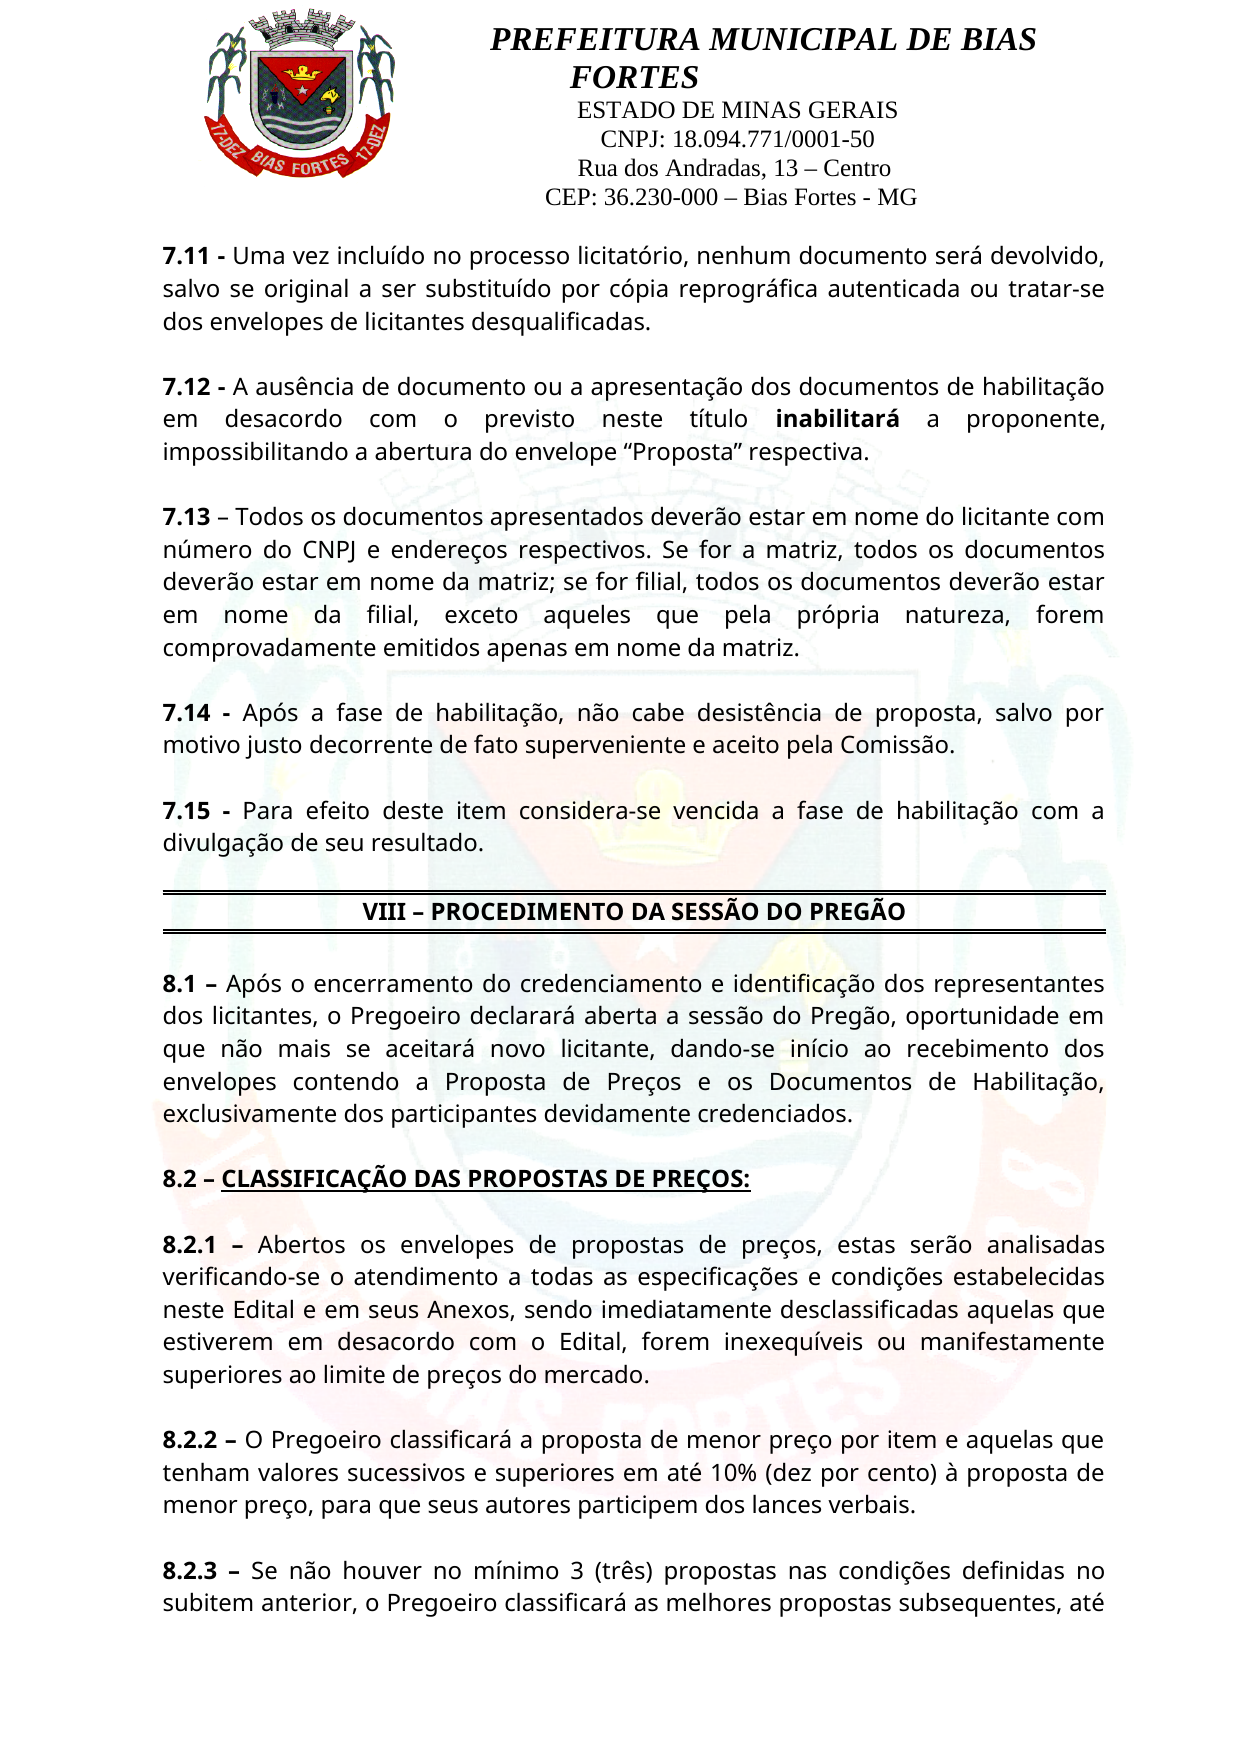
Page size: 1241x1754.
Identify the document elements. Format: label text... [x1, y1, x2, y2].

text VIII – PROCEDIMENTO DA SESSÃO DO PREGÃO [162, 894, 1106, 934]
text 7.11 - Uma vez incluído no processo licitatório, nenhum documento será devolvido, salvo se original a ser substituído por cópia reprográfica autenticada ou tratar-se dos envelopes de licitantes desqualificadas. [162, 239, 1106, 337]
text 7.13 – Todos os documentos apresentados deverão estar em nome do licitante com número do CNPJ e endereços respectivos. Se for a matriz, todos os documentos deverão estar em nome da matriz; se for filial, todos os documentos deverão estar em nome da filial, exceto aqueles que pela própria natureza, forem comprovadamente emitidos apenas em nome da matriz. [162, 500, 1106, 663]
text 8.2 – CLASSIFICAÇÃO DAS PROPOSTAS DE PREÇOS: [162, 1162, 1106, 1195]
text 8.2.2 – O Pregoeiro classificará a proposta de menor preço por item e aquelas que tenham valores sucessivos e superiores em até 10% (dez por cento) à proposta de menor preço, para que seus autores participem dos lances verbais. [162, 1423, 1106, 1521]
text 7.12 - A ausência de documento ou a apresentação dos documentos de habilitação em desacordo com o previsto neste título inabilitará a proponente, impossibilitando a abertura do envelope “Proposta” respectiva. [162, 369, 1106, 467]
text 8.1 – Após o encerramento do credenciamento e identificação dos representantes dos licitantes, o Pregoeiro declarará aberta a sessão do Pregão, oportunidade em que não mais se aceitará novo licitante, dando-se início ao recebimento dos envelopes contendo a Proposta de Preços e os Documentos de Habilitação, exclusivamente dos participantes devidamente credenciados. [162, 967, 1106, 1129]
text 7.15 - Para efeito deste item considera-se vencida a fase de habilitação com a divulgação de seu resultado. [162, 793, 1106, 859]
picture [187, 0, 413, 189]
text 7.14 - Após a fase de habilitação, não cabe desistência de proposta, salvo por motivo justo decorrente de fato superveniente e aceito pela Comissão. [162, 696, 1106, 761]
text 8.2.1 – Abertos os envelopes de propostas de preços, estas serão analisadas verificando-se o atendimento a todas as especificações e condições estabelecidas neste Edital e em seus Anexos, sendo imediatamente desclassificadas aquelas que estiverem em desacordo com o Edital, forem inexequíveis ou manifestamente superiores ao limite de preços do mercado. [162, 1227, 1106, 1390]
